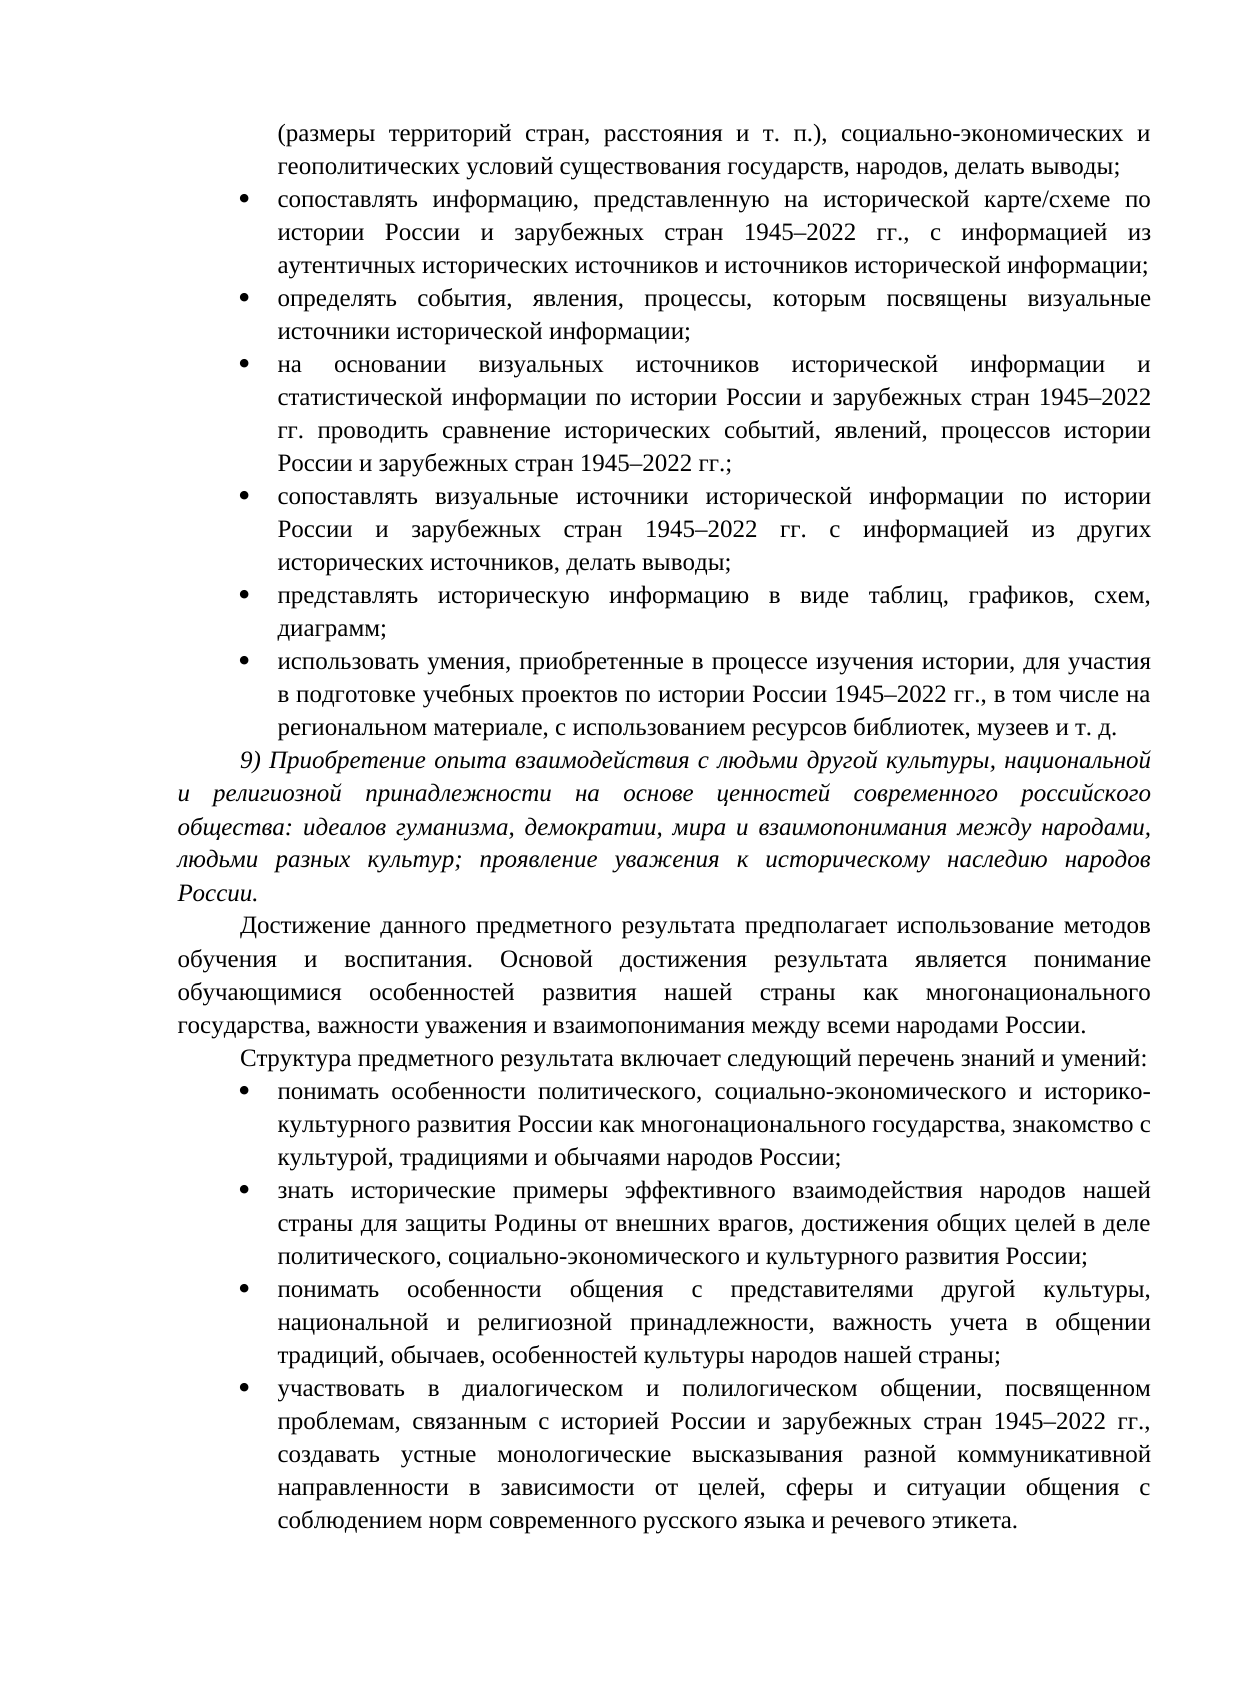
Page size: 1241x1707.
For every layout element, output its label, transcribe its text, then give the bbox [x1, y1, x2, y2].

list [240, 118, 1152, 180]
list понимать особенности общения с представителями другой культуры, национальной и религиозной принадлежности, важность учета в общении традиций, обычаев, особенностей культуры народов нашей страны; [240, 1274, 1152, 1369]
list знать исторические примеры эффективного взаимодействия народов нашей страны для защиты Родины от внешних врагов, достижения общих целей в деле политического, социально-экономического и культурного развития России; [240, 1175, 1152, 1269]
list понимать особенности политического, социально-экономического и историко-культурного развития России как многонационального государства, знакомство с культурой, традициями и обычаями народов России; [240, 1076, 1152, 1171]
text Достижение данного предметного результата предполагает использование методов обучения и воспитания. Основой достижения результата является понимание обучающимися особенностей развития нашей страны как многонационального государства, важности уважения и взаимопонимания между всеми народами России. [177, 911, 1152, 1038]
list сопоставлять визуальные источники исторической информации по истории России и зарубежных стран 1945–2022 гг. с информацией из других исторических источников, делать выводы; [240, 481, 1152, 576]
text 9) Приобретение опыта взаимодействия с людьми другой культуры, национальной и религиозной принадлежности на основе ценностей современного российского общества: идеалов гуманизма, демократии, мира и взаимопонимания между народами, людьми разных культур; проявление уважения к историческому наследию народов России. [177, 746, 1152, 906]
list на основании визуальных источников исторической информации и статистической информации по истории России и зарубежных стран 1945–2022 гг. проводить сравнение исторических событий, явлений, процессов истории России и зарубежных стран 1945–2022 гг.; [240, 349, 1152, 477]
list определять события, явления, процессы, которым посвящены визуальные источники исторической информации; [240, 283, 1152, 345]
list участвовать в диалогическом и полилогическом общении, посвященном проблемам, связанным с историей России и зарубежных стран 1945–2022 гг., создавать устные монологические высказывания разной коммуникативной направленности в зависимости от целей, сферы и ситуации общения с соблюдением норм современного русского языка и речевого этикета. [240, 1373, 1152, 1534]
list сопоставлять информацию, представленную на исторической карте/схеме по истории России и зарубежных стран 1945–2022 гг., с информацией из аутентичных исторических источников и источников исторической информации; [240, 184, 1152, 279]
list использовать умения, приобретенные в процессе изучения истории, для участия в подготовке учебных проектов по истории России 1945–2022 гг., в том числе на региональном материале, с использованием ресурсов библиотек, музеев и т. д. [240, 646, 1152, 741]
text Структура предметного результата включает следующий перечень знаний и умений: [177, 1043, 1152, 1071]
list представлять историческую информацию в виде таблиц, графиков, схем, диаграмм; [240, 580, 1152, 642]
